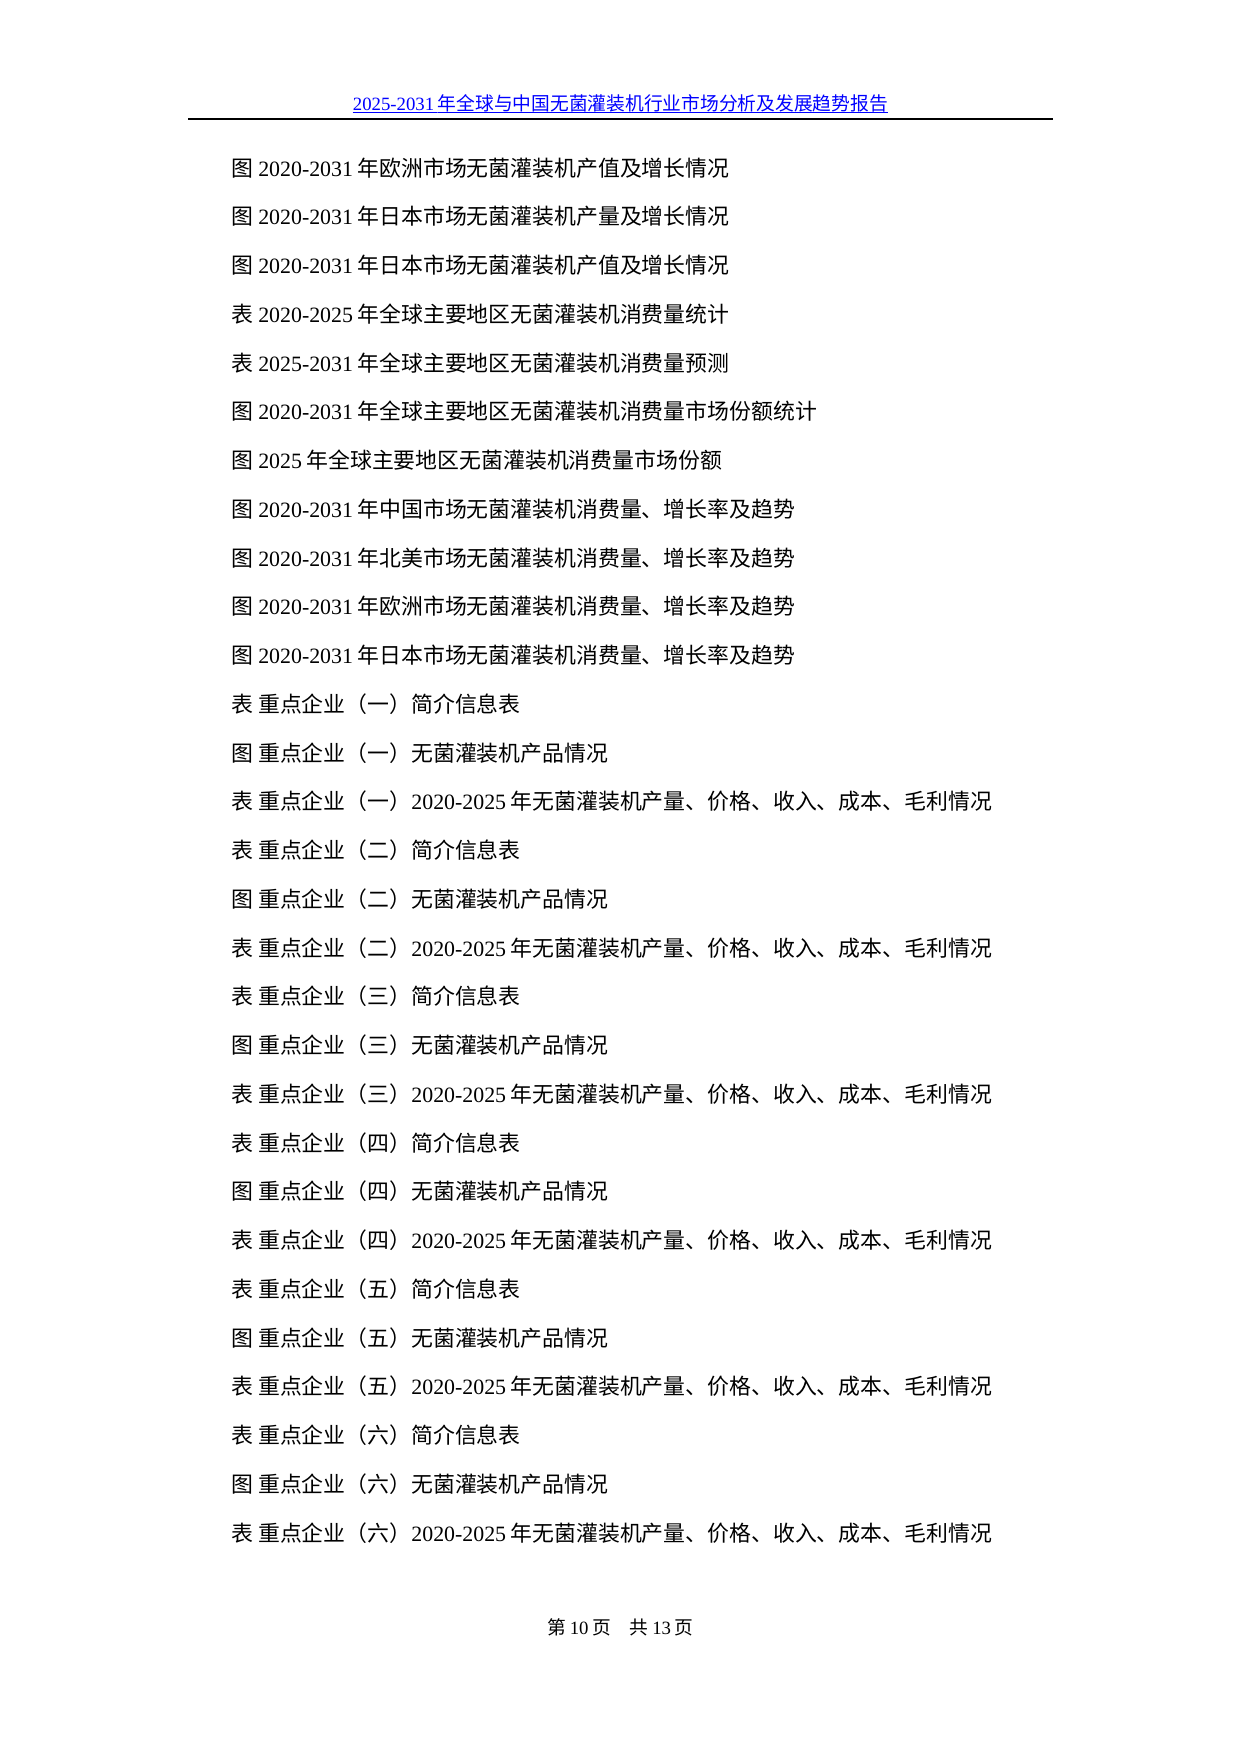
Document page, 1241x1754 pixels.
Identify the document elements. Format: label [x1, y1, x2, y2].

text [187, 150, 1053, 1548]
